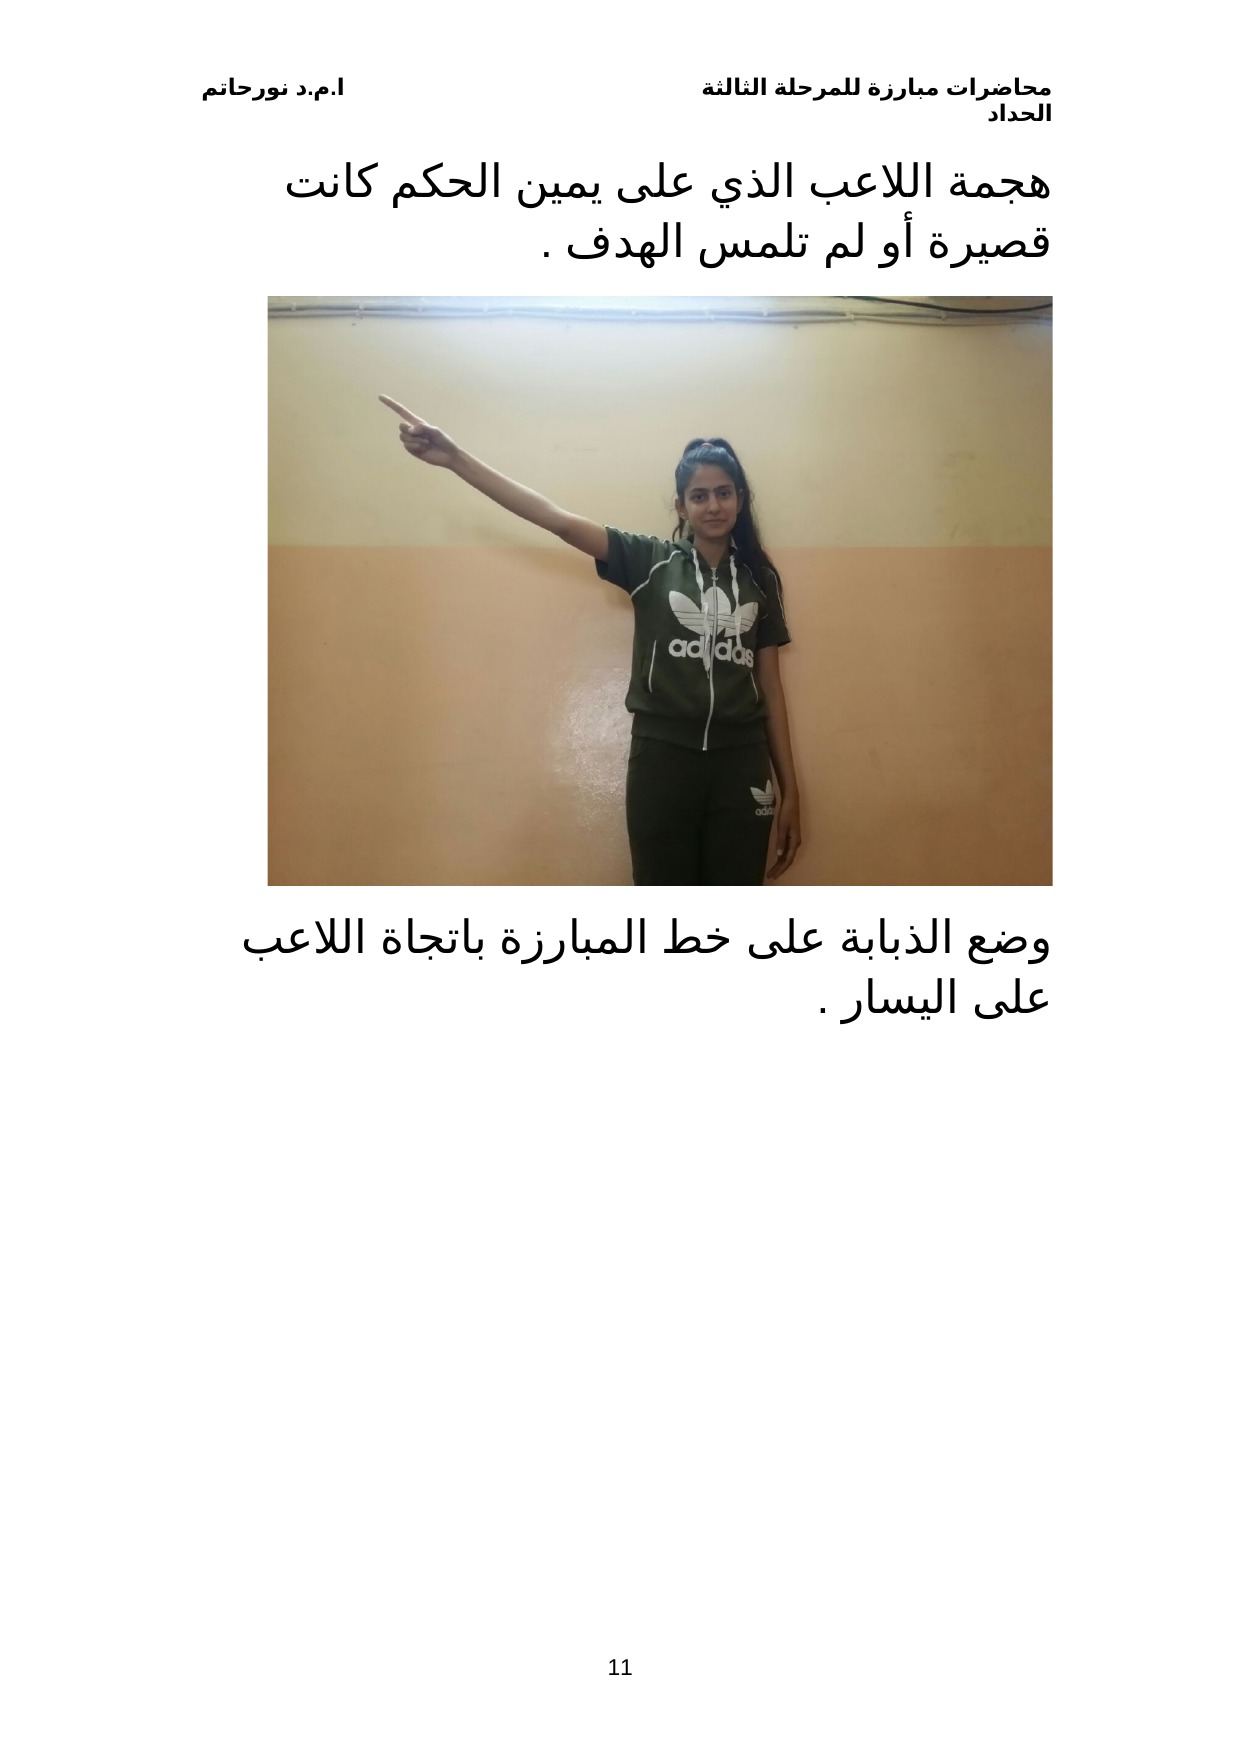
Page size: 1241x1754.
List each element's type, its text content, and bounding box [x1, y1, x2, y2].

text هجمة اللاعب الذي على يمين الحكم كانت قصيرة أو لم تلمس الهدف . [187, 154, 1053, 268]
picture [267, 296, 1053, 886]
text وضع الذبابة على خط المبارزة باتجاة اللاعب على اليسار . [187, 910, 1053, 1024]
